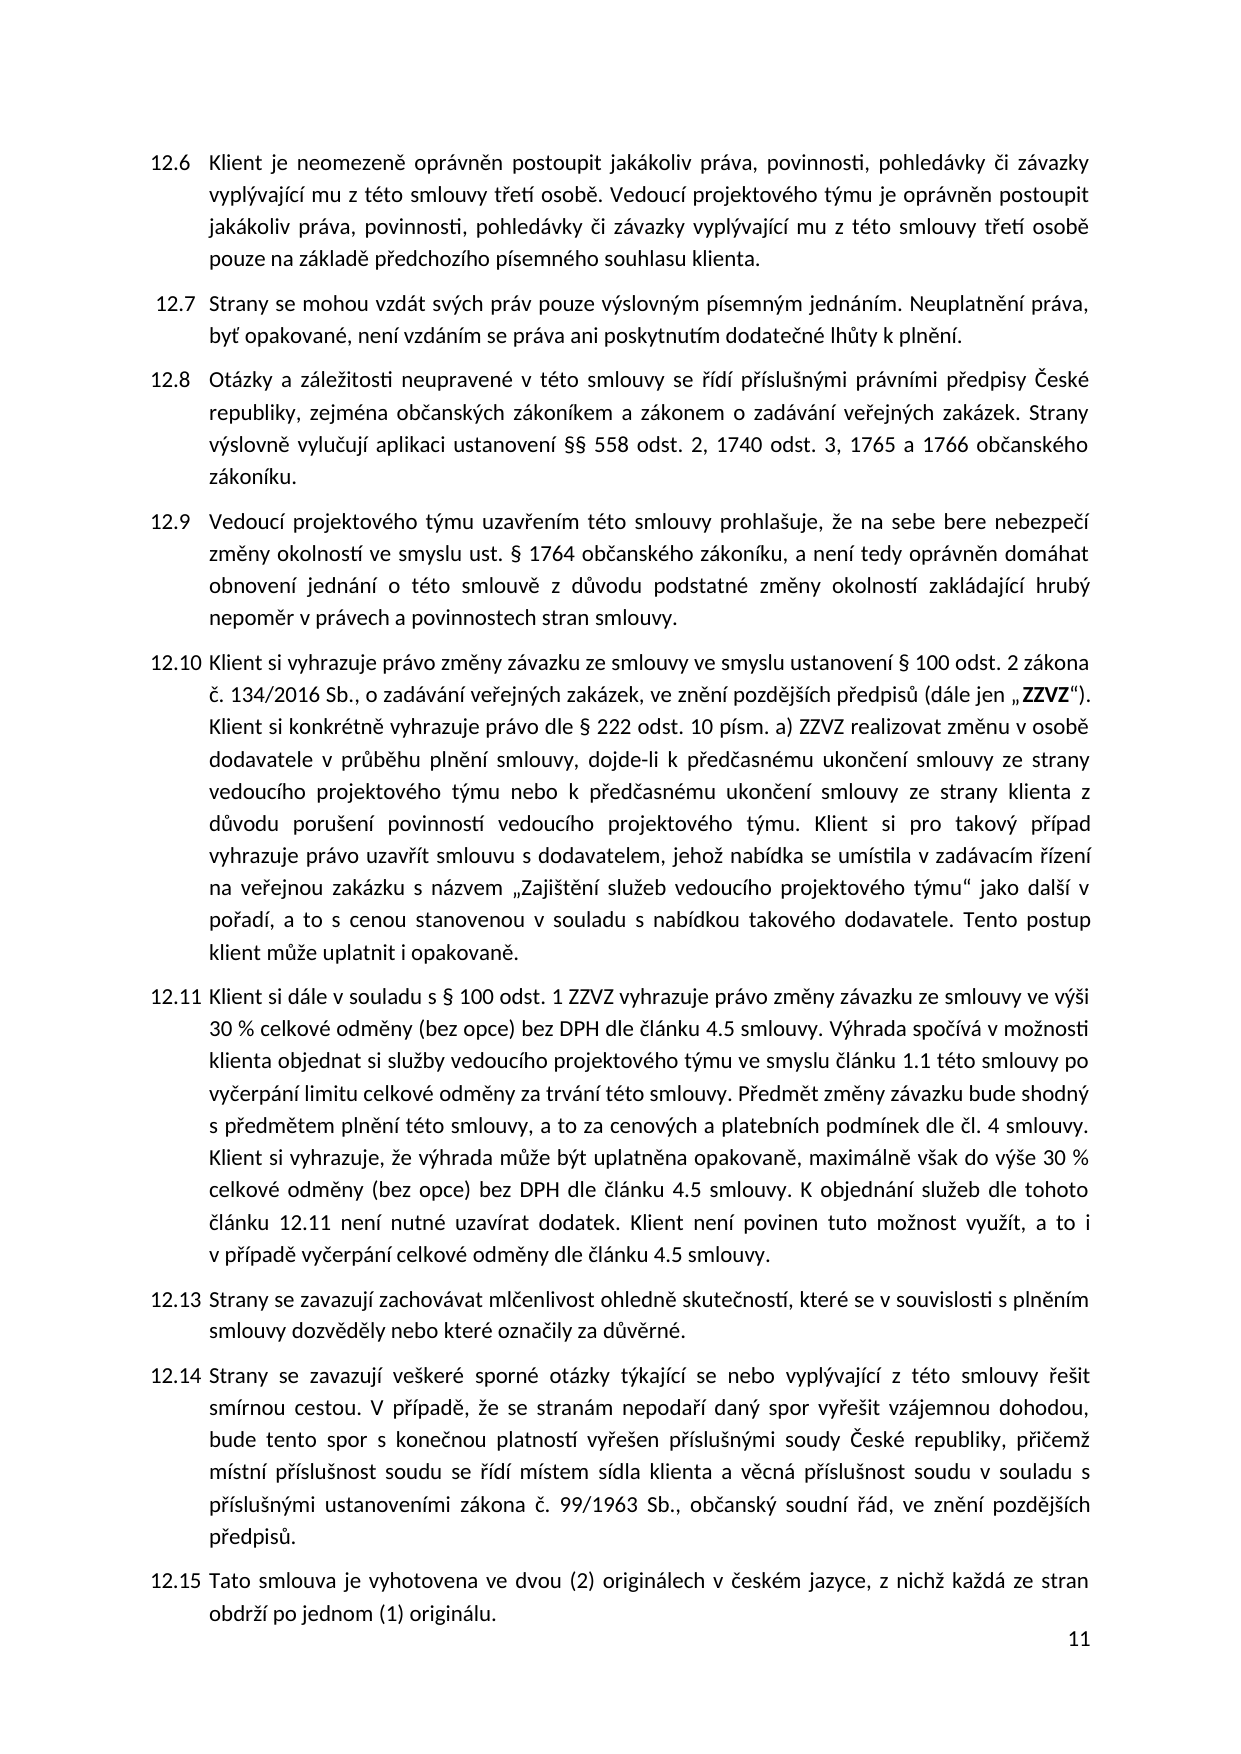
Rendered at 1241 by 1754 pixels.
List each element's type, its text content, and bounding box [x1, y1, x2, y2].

list Tato smlouva je vyhotovena ve dvou (2) originálech v českém jazyce, z nichž každá ze stran obdrží po jednom (1) originálu. [150, 1566, 1091, 1627]
list Klient si dále v souladu s § 100 odst. 1 ZZVZ vyhrazuje právo změny závazku ze smlouvy ve výši 30 % celkové odměny (bez opce) bez DPH dle článku 4.5 smlouvy. Výhrada spočívá v možnosti klienta objednat si služby vedoucího projektového týmu ve smyslu článku 1.1 této smlouvy po vyčerpání limitu celkové odměny za trvání této smlouvy. Předmět změny závazku bude shodný s předmětem plnění této smlouvy, a to za cenových a platebních podmínek dle čl. 4 smlouvy. Klient si vyhrazuje, že výhrada může být uplatněna opakovaně, maximálně však do výše 30 % celkové odměny (bez opce) bez DPH dle článku 4.5 smlouvy. K objednání služeb dle tohoto článku 12.11 není nutné uzavírat dodatek. Klient není povinen tuto možnost využít, a to i v případě vyčerpání celkové odměny dle článku 4.5 smlouvy. [150, 982, 1091, 1268]
list Strany se mohou vzdát svých práv pouze výslovným písemným jednáním. Neuplatnění práva, byť opakované, není vzdáním se práva ani poskytnutím dodatečné lhůty k plnění. [155, 289, 1091, 349]
list Strany se zavazují zachovávat mlčenlivost ohledně skutečností, které se v souvislosti s plněním smlouvy dozvěděly nebo které označily za důvěrné. [150, 1285, 1091, 1344]
list Vedoucí projektového týmu uzavřením této smlouvy prohlašuje, že na sebe bere nebezpečí změny okolností ve smyslu ust. § 1764 občanského zákoníku, a není tedy oprávněn domáhat obnovení jednání o této smlouvě z důvodu podstatné změny okolností zakládající hrubý nepoměr v právech a povinnostech stran smlouvy. [150, 507, 1091, 631]
list Strany se zavazují veškeré sporné otázky týkající se nebo vyplývající z této smlouvy řešit smírnou cestou. V případě, že se stranám nepodaří daný spor vyřešit vzájemnou dohodou, bude tento spor s konečnou platností vyřešen příslušnými soudy České republiky, přičemž místní příslušnost soudu se řídí místem sídla klienta a věcná příslušnost soudu v souladu s příslušnými ustanoveními zákona č. 99/1963 Sb., občanský soudní řád, ve znění pozdějších předpisů. [150, 1361, 1091, 1550]
list Otázky a záležitosti neupravené v této smlouvy se řídí příslušnými právními předpisy České republiky, zejména občanských zákoníkem a zákonem o zadávání veřejných zakázek. Strany výslovně vylučují aplikaci ustanovení §§ 558 odst. 2, 1740 odst. 3, 1765 a 1766 občanského zákoníku. [150, 365, 1091, 490]
list Klient je neomezeně oprávněn postoupit jakákoliv práva, povinnosti, pohledávky či závazky vyplývající mu z této smlouvy třetí osobě. Vedoucí projektového týmu je oprávněn postoupit jakákoliv práva, povinnosti, pohledávky či závazky vyplývající mu z této smlouvy třetí osobě pouze na základě předchozího písemného souhlasu klienta. [150, 148, 1091, 273]
list Klient si vyhrazuje právo změny závazku ze smlouvy ve smyslu ustanovení § 100 odst. 2 zákona č. 134/2016 Sb., o zadávání veřejných zakázek, ve znění pozdějších předpisů (dále jen „ZZVZ“). Klient si konkrétně vyhrazuje právo dle § 222 odst. 10 písm. a) ZZVZ realizovat změnu v osobě dodavatele v průběhu plnění smlouvy, dojde-li k předčasnému ukončení smlouvy ze strany vedoucího projektového týmu nebo k předčasnému ukončení smlouvy ze strany klienta z důvodu porušení povinností vedoucího projektového týmu. Klient si pro takový případ vyhrazuje právo uzavřít smlouvu s dodavatelem, jehož nabídka se umístila v zadávacím řízení na veřejnou zakázku s názvem „Zajištění služeb vedoucího projektového týmu“ jako další v pořadí, a to s cenou stanovenou v souladu s nabídkou takového dodavatele. Tento postup klient může uplatnit i opakovaně. [150, 648, 1091, 966]
